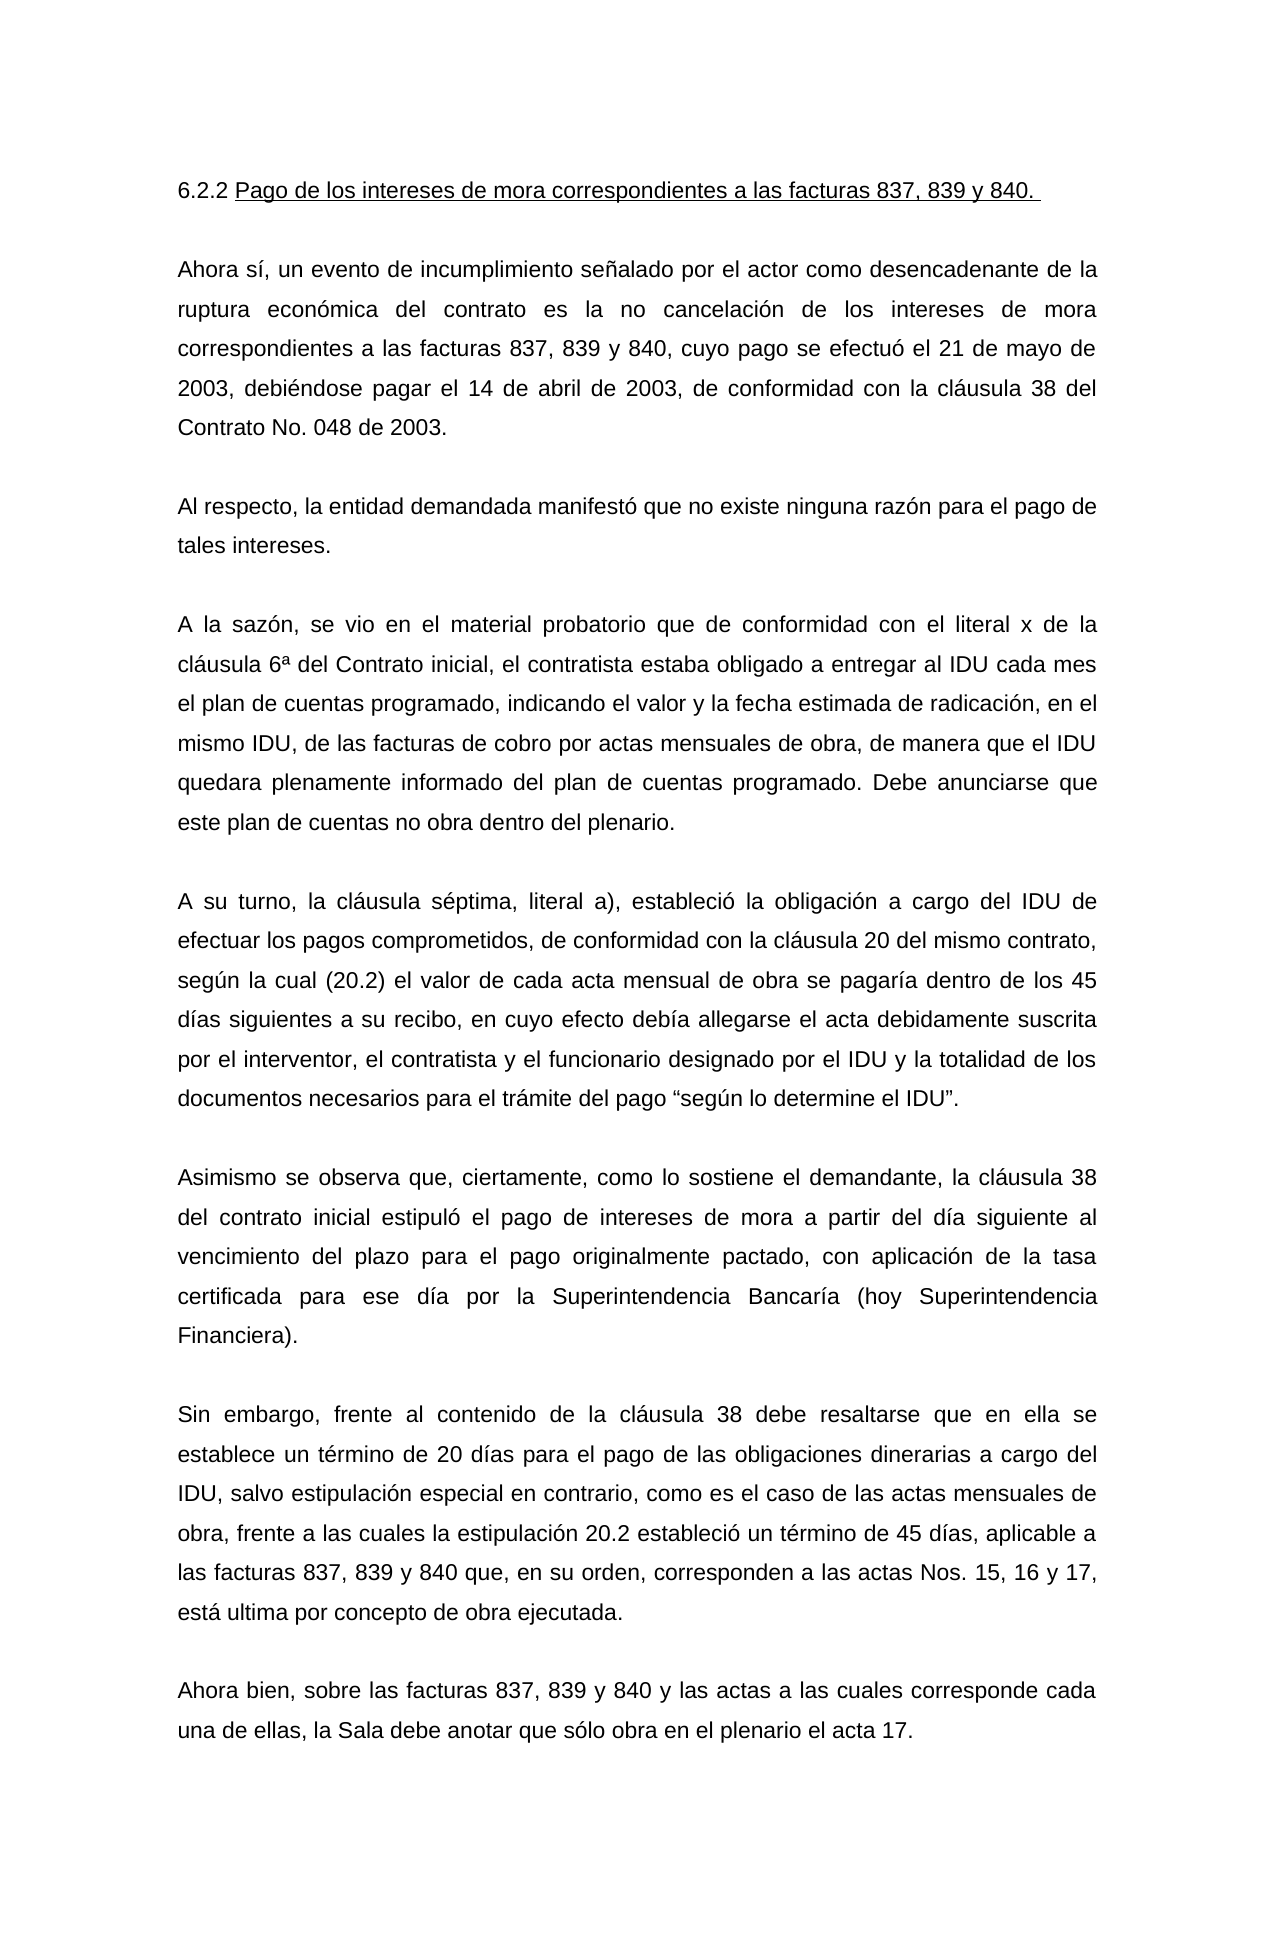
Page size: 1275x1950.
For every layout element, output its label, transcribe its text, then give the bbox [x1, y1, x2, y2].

text Ahora bien, sobre las facturas 837, 839 y 840 y las actas a las cuales corresponde cada una de ellas, la Sala debe anotar que sólo obra en el plenario el acta 17. [177, 1677, 1098, 1743]
text Asimismo se observa que, ciertamente, como lo sostiene el demandante, la cláusula 38 del contrato inicial estipuló el pago de intereses de mora a partir del día siguiente al vencimiento del plazo para el pago originalmente pactado, con aplicación de la tasa certificada para ese día por la Superintendencia Bancaría (hoy Superintendencia Financiera). [177, 1164, 1098, 1348]
text 6.2.2 Pago de los intereses de mora correspondientes a las facturas 837, 839 y 840. [177, 177, 1098, 203]
text A la sazón, se vio en el material probatorio que de conformidad con el literal x de la cláusula 6ª del Contrato inicial, el contratista estaba obligado a entregar al IDU cada mes el plan de cuentas programado, indicando el valor y la fecha estimada de radicación, en el mismo IDU, de las facturas de cobro por actas mensuales de obra, de manera que el IDU quedara plenamente informado del plan de cuentas programado. Debe anunciarse que este plan de cuentas no obra dentro del plenario. [177, 611, 1098, 835]
text A su turno, la cláusula séptima, literal a), estableció la obligación a cargo del IDU de efectuar los pagos comprometidos, de conformidad con la cláusula 20 del mismo contrato, según la cual (20.2) el valor de cada acta mensual de obra se pagaría dentro de los 45 días siguientes a su recibo, en cuyo efecto debía allegarse el acta debidamente suscrita por el interventor, el contratista y el funcionario designado por el IDU y la totalidad de los documentos necesarios para el trámite del pago “según lo determine el IDU”. [177, 888, 1098, 1112]
text Ahora sí, un evento de incumplimiento señalado por el actor como desencadenante de la ruptura económica del contrato es la no cancelación de los intereses de mora correspondientes a las facturas 837, 839 y 840, cuyo pago se efectuó el 21 de mayo de 2003, debiéndose pagar el 14 de abril de 2003, de conformidad con la cláusula 38 del Contrato No. 048 de 2003. [177, 256, 1098, 440]
text Sin embargo, frente al contenido de la cláusula 38 debe resaltarse que en ella se establece un término de 20 días para el pago de las obligaciones dinerarias a cargo del IDU, salvo estipulación especial en contrario, como es el caso de las actas mensuales de obra, frente a las cuales la estipulación 20.2 estableció un término de 45 días, aplicable a las facturas 837, 839 y 840 que, en su orden, corresponden a las actas Nos. 15, 16 y 17, está ultima por concepto de obra ejecutada. [177, 1401, 1098, 1625]
text Al respecto, la entidad demandada manifestó que no existe ninguna razón para el pago de tales intereses. [177, 493, 1098, 559]
